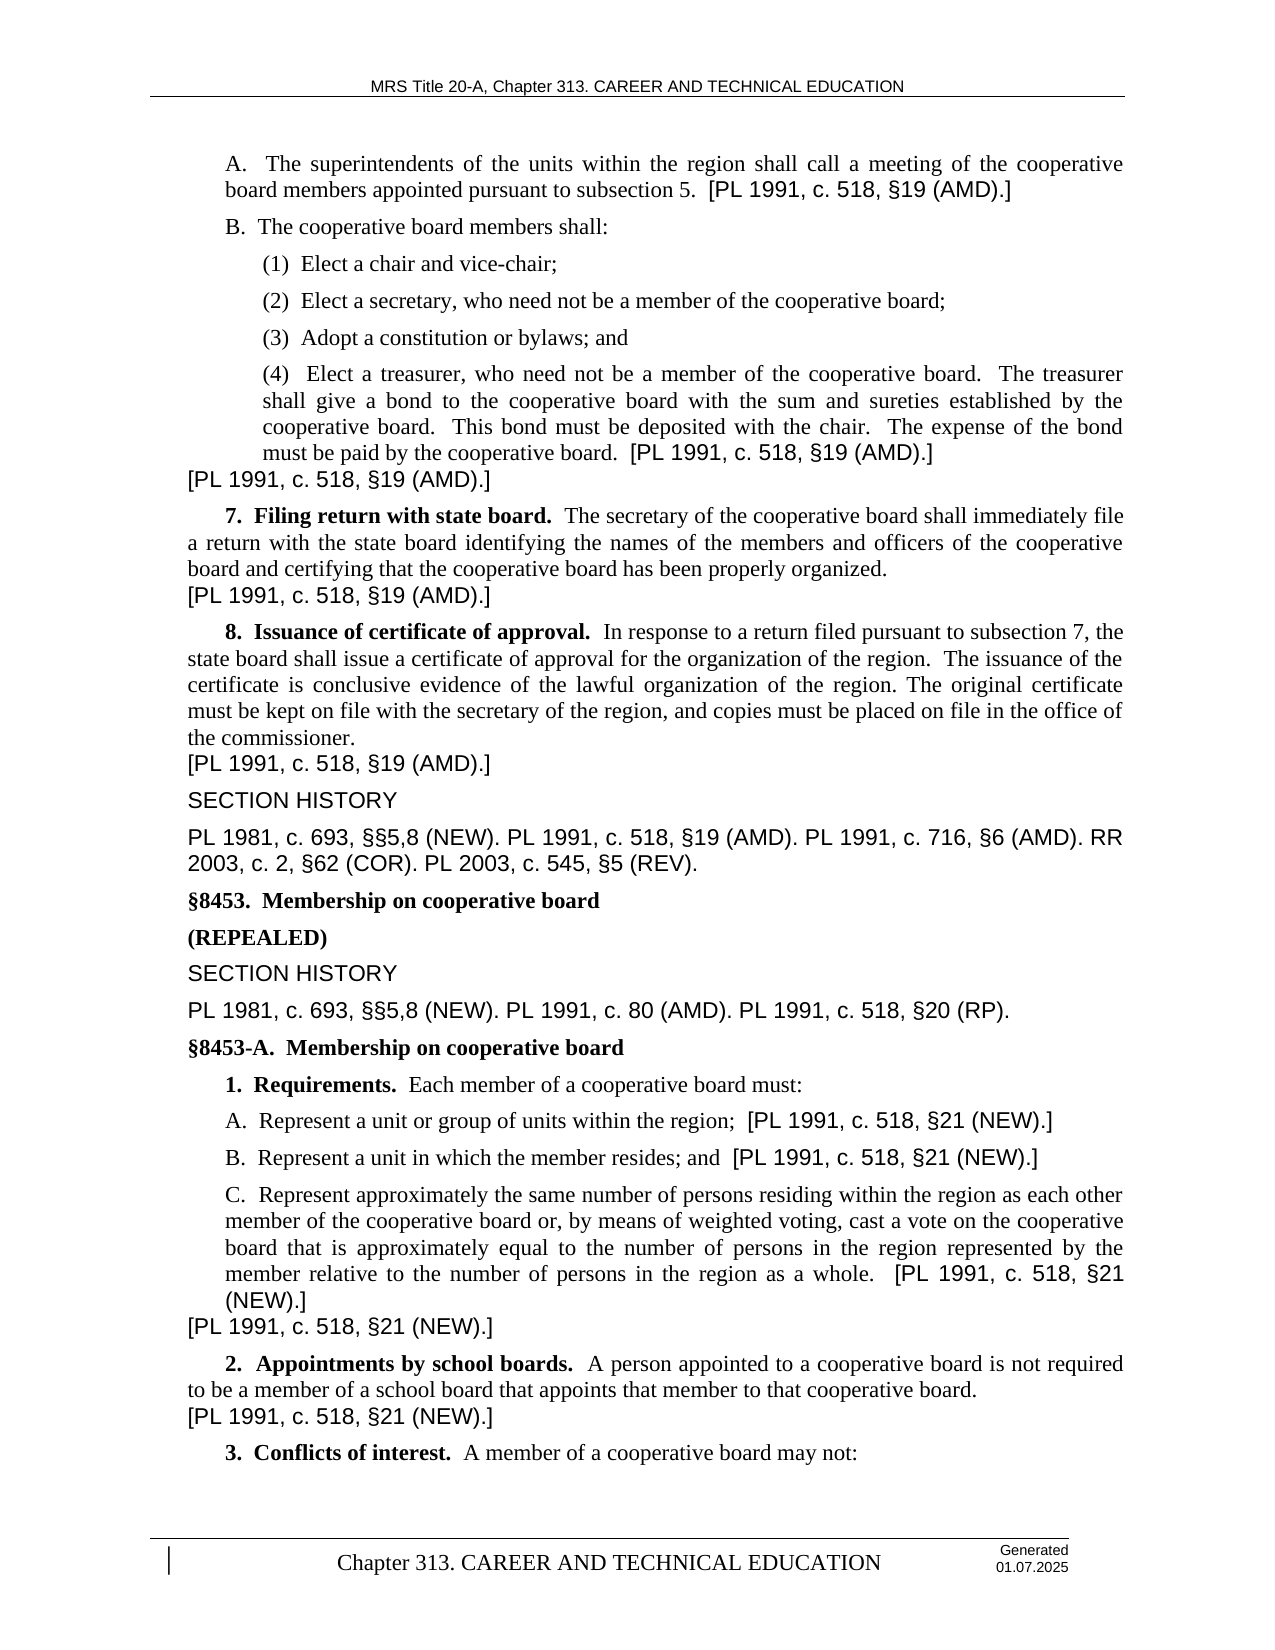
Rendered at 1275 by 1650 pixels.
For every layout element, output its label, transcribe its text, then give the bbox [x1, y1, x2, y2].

text [PL 1991, c. 518, §19 (AMD).] [187, 466, 1125, 492]
text §8453. Membership on cooperative board [187, 887, 1125, 913]
text PL 1981, c. 693, §§5,8 (NEW). PL 1991, c. 80 (AMD). PL 1991, c. 518, §20 (RP). [187, 997, 1125, 1023]
text B. The cooperative board members shall: [225, 213, 1125, 239]
text 3. Conflicts of interest. A member of a cooperative board may not: [187, 1439, 1125, 1466]
text §8453-A. Membership on cooperative board [187, 1034, 1125, 1060]
text (2) Elect a secretary, who need not be a member of the cooperative board; [262, 287, 1125, 313]
text (REPEALED) [187, 924, 1125, 950]
text [PL 1991, c. 518, §21 (NEW).] [187, 1403, 1125, 1429]
text SECTION HISTORY [187, 787, 1125, 813]
text A. The superintendents of the units within the region shall call a meeting of the cooperative board members appointed pursuant to subsection 5. [PL 1991, c. 518, §19 (AMD).] [225, 150, 1125, 203]
text [PL 1991, c. 518, §19 (AMD).] [187, 582, 1125, 608]
text B. Represent a unit in which the member resides; and [PL 1991, c. 518, §21 (NEW).] [225, 1144, 1125, 1171]
text 2. Appointments by school boards. A person appointed to a cooperative board is not required to be a member of a school board that appoints that member to that cooperative board. [187, 1350, 1125, 1403]
text SECTION HISTORY [187, 960, 1125, 987]
text 7. Filing return with state board. The secretary of the cooperative board shall immediately file a return with the state board identifying the names of the members and officers of the cooperative board and certifying that the cooperative board has been properly organized. [187, 503, 1125, 582]
text 8. Issuance of certificate of approval. In response to a return filed pursuant to subsection 7, the state board shall issue a certificate of approval for the organization of the region. The issuance of the certificate is conclusive evidence of the lawful organization of the region. The original certificate must be kept on file with the secretary of the region, and copies must be placed on file in the office of the commissioner. [187, 618, 1125, 750]
text (4) Elect a treasurer, who need not be a member of the cooperative board. The treasurer shall give a bond to the cooperative board with the sum and sureties established by the cooperative board. This bond must be deposited with the chair. The expense of the bond must be paid by the cooperative board. [PL 1991, c. 518, §19 (AMD).] [262, 360, 1125, 466]
text A. Represent a unit or group of units within the region; [PL 1991, c. 518, §21 (NEW).] [225, 1107, 1125, 1134]
text PL 1981, c. 693, §§5,8 (NEW). PL 1991, c. 518, §19 (AMD). PL 1991, c. 716, §6 (AMD). RR 2003, c. 2, §62 (COR). PL 2003, c. 545, §5 (REV). [187, 824, 1125, 876]
text C. Represent approximately the same number of persons residing within the region as each other member of the cooperative board or, by means of weighted voting, cast a vote on the cooperative board that is approximately equal to the number of persons in the region represented by the member relative to the number of persons in the region as a whole. [PL 1991, c. 518, §21 (NEW).] [225, 1181, 1125, 1313]
text [PL 1991, c. 518, §21 (NEW).] [187, 1313, 1125, 1339]
text 1. Requirements. Each member of a cooperative board must: [187, 1071, 1125, 1097]
text (1) Elect a chair and vice-chair; [262, 250, 1125, 276]
text [PL 1991, c. 518, §19 (AMD).] [187, 750, 1125, 777]
text (3) Adopt a constitution or bylaws; and [262, 323, 1125, 350]
